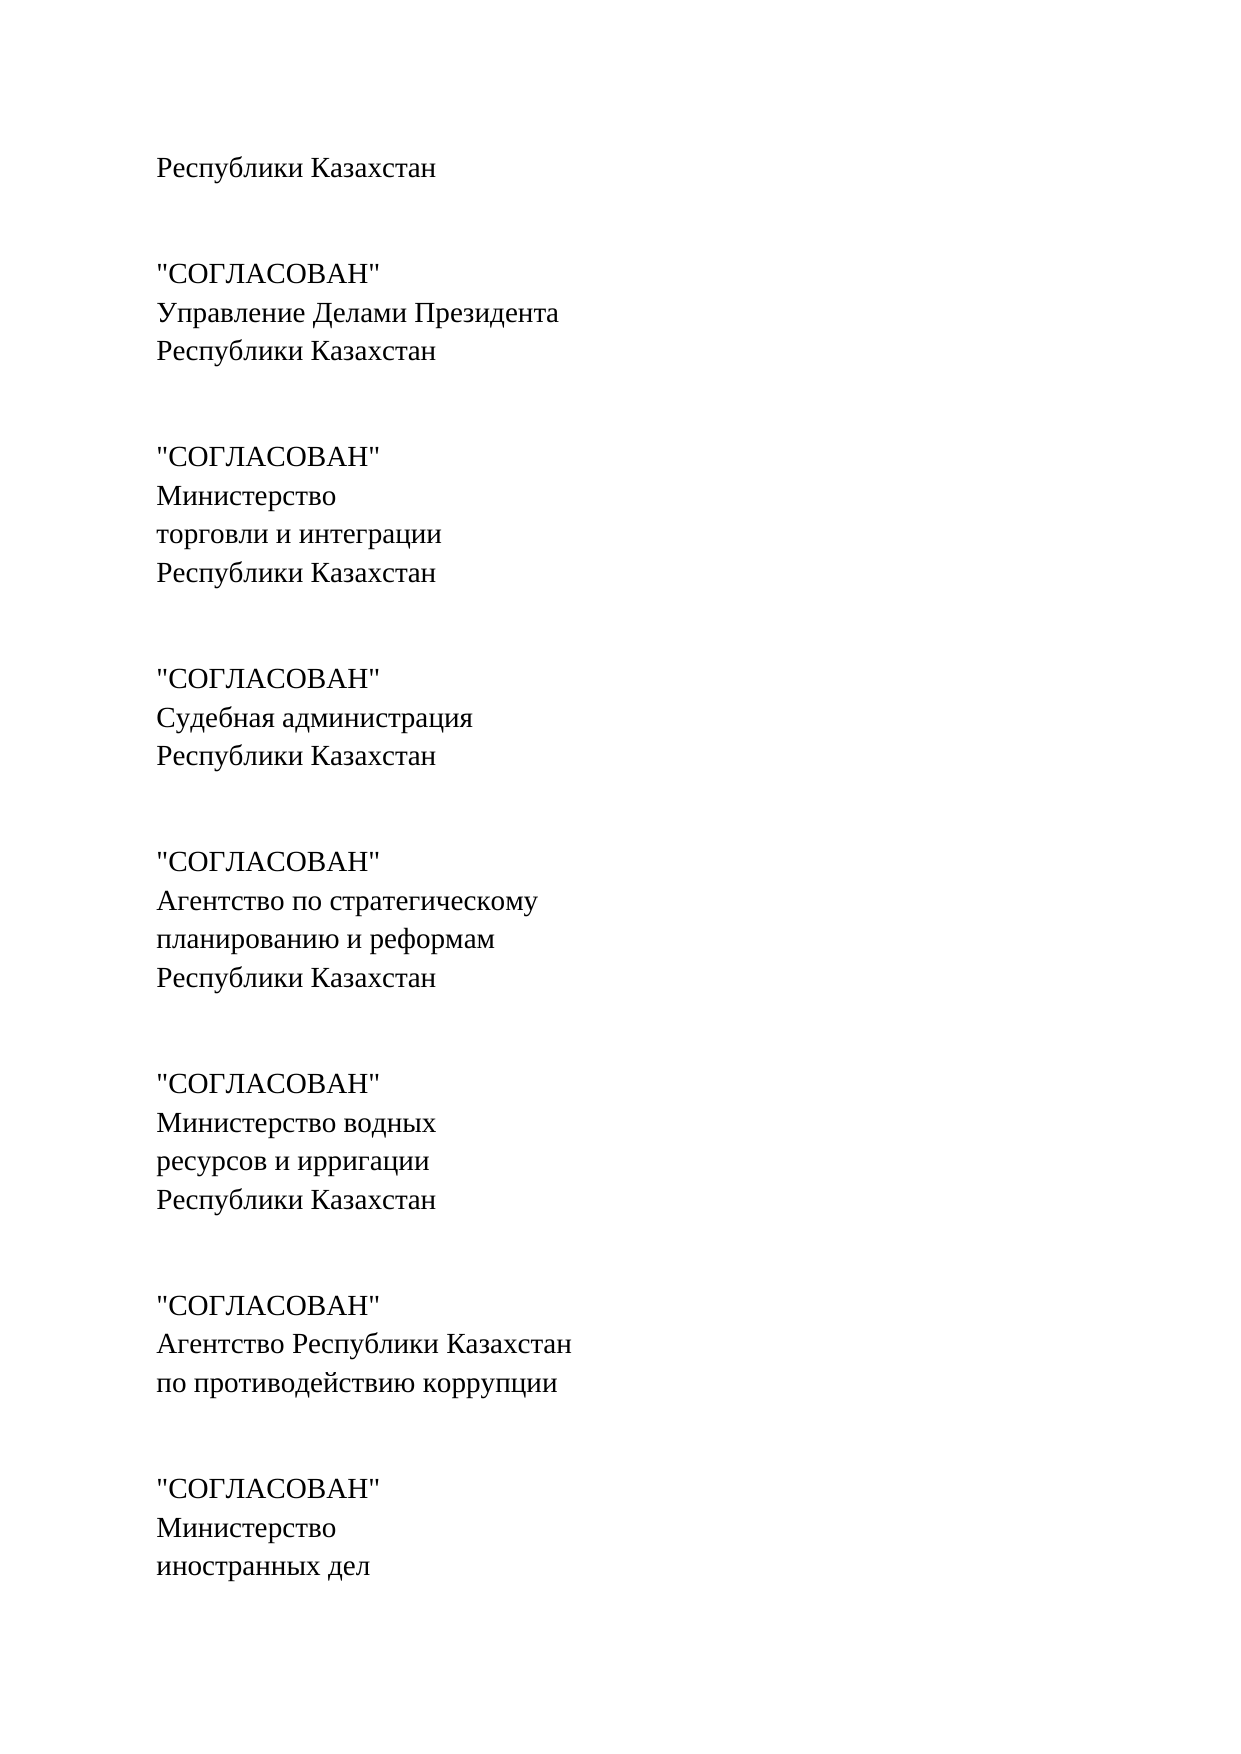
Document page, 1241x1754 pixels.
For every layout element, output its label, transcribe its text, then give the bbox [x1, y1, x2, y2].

text "СОГЛАСОВАН" [112, 844, 1128, 878]
text Республики Казахстан [112, 1182, 1128, 1215]
text "СОГЛАСОВАН" [112, 256, 1128, 290]
text "СОГЛАСОВАН" [112, 1471, 1128, 1505]
text Республики Казахстан [112, 150, 1128, 183]
text иностранных дел [112, 1548, 1128, 1582]
text Судебная администрация [112, 700, 1128, 733]
text Агентство Республики Казахстан [112, 1326, 1128, 1360]
text Министерство [112, 1510, 1128, 1543]
text Министерство [112, 478, 1128, 511]
text по противодействию коррупции [112, 1365, 1128, 1398]
text Республики Казахстан [112, 960, 1128, 993]
text Министерство водных [112, 1105, 1128, 1138]
text Республики Казахстан [112, 738, 1128, 772]
text Агентство по стратегическому [112, 883, 1128, 916]
text торговли и интеграции [112, 516, 1128, 550]
text Управление Делами Президента [112, 295, 1128, 328]
text "СОГЛАСОВАН" [112, 661, 1128, 695]
text планированию и реформам [112, 921, 1128, 955]
text "СОГЛАСОВАН" [112, 439, 1128, 473]
text "СОГЛАСОВАН" [112, 1066, 1128, 1100]
text Республики Казахстан [112, 555, 1128, 588]
text "СОГЛАСОВАН" [112, 1288, 1128, 1321]
text ресурсов и ирригации [112, 1143, 1128, 1177]
text Республики Казахстан [112, 333, 1128, 367]
